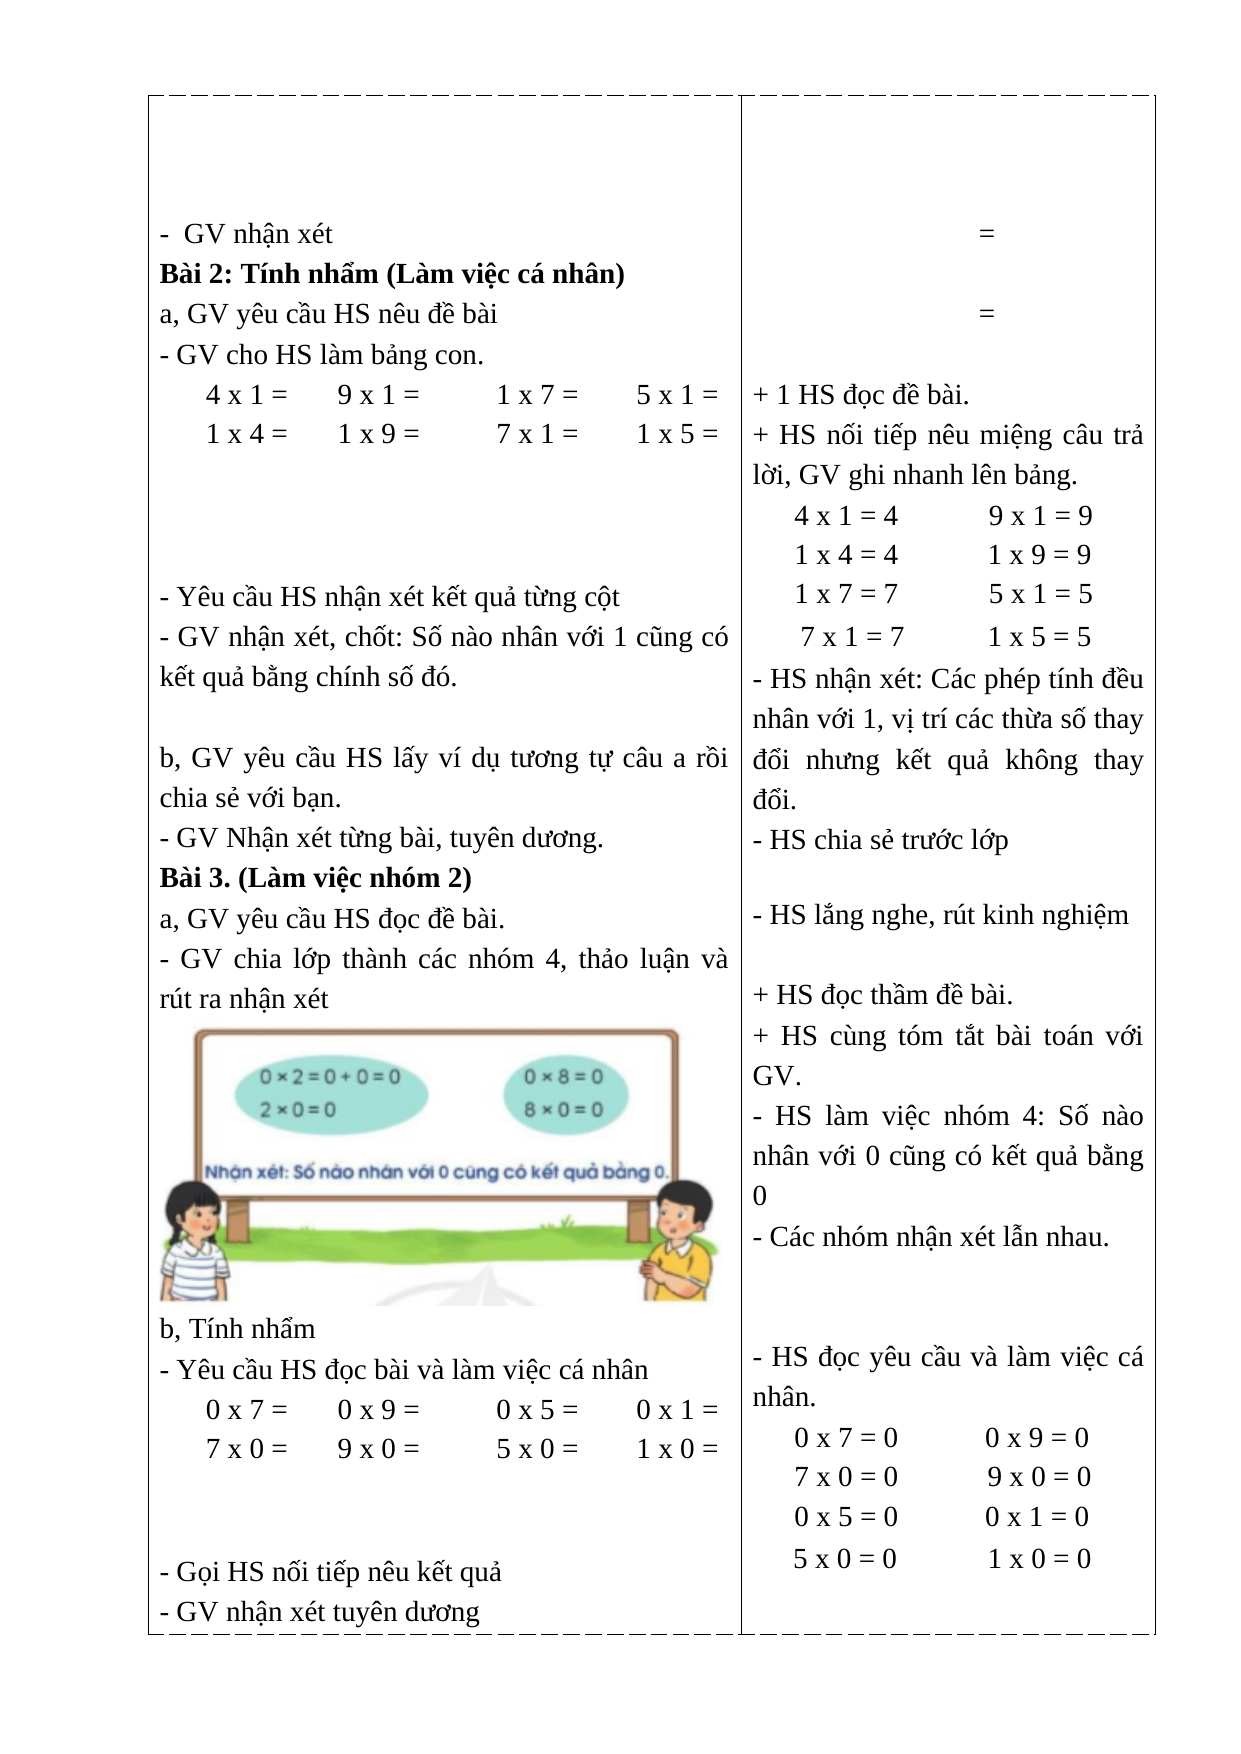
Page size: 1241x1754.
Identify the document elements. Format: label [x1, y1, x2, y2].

picture [159, 1021, 723, 1306]
table_cell [149, 95, 741, 1633]
table_cell [742, 95, 1155, 1633]
